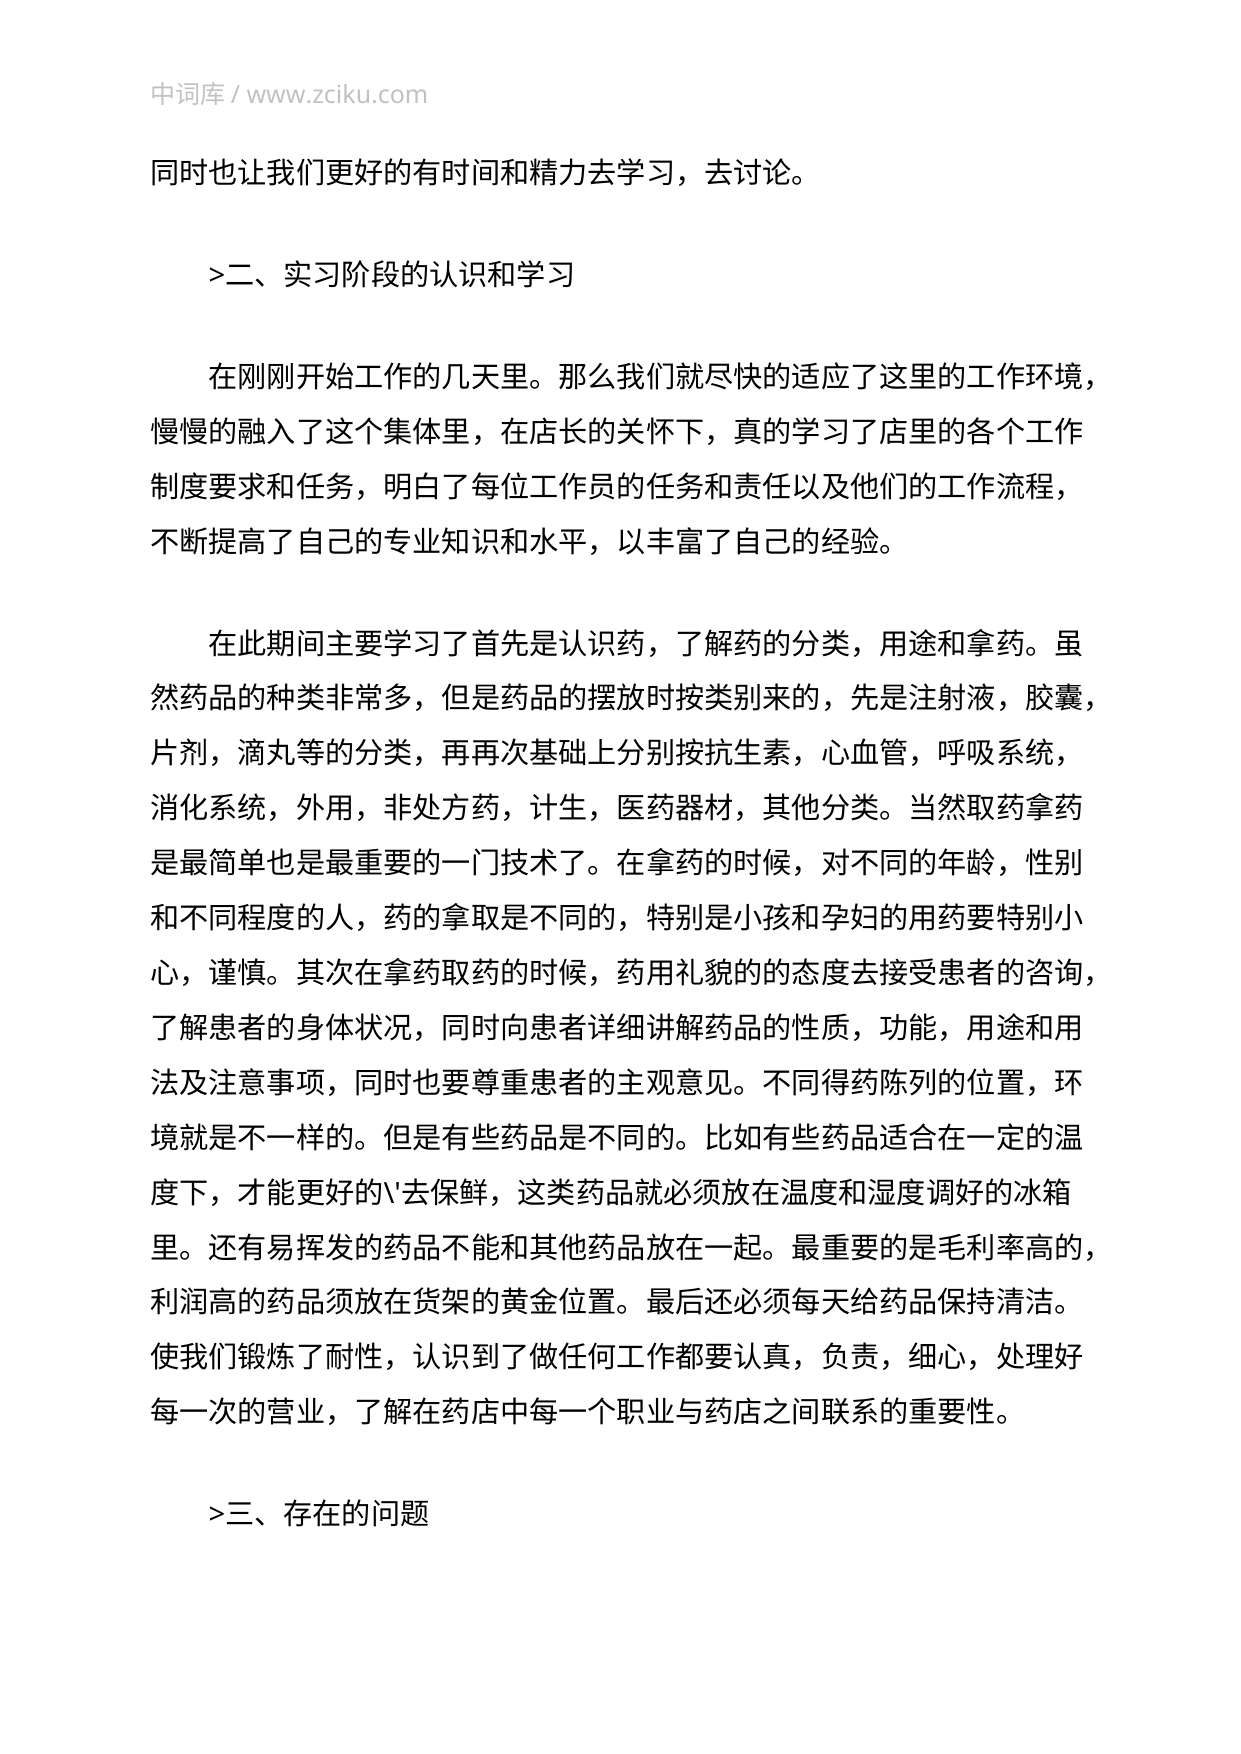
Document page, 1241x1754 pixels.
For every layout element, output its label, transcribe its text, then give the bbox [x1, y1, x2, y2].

text >三、存在的问题 [150, 1491, 1090, 1533]
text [150, 150, 1090, 192]
text 在刚刚开始工作的几天里。那么我们就尽快的适应了这里的工作环境，慢慢的融入了这个集体里，在店长的关怀下，真的学习了店里的各个工作制度要求和任务，明白了每位工作员的任务和责任以及他们的工作流程，不断提高了自己的专业知识和水平，以丰富了自己的经验。 [150, 354, 1090, 561]
text 在此期间主要学习了首先是认识药，了解药的分类，用途和拿药。虽然药品的种类非常多，但是药品的摆放时按类别来的，先是注射液，胶囊，片剂，滴丸等的分类，再再次基础上分别按抗生素，心血管，呼吸系统，消化系统，外用，非处方药，计生，医药器材，其他分类。当然取药拿药是最简单也是最重要的一门技术了。在拿药的时候，对不同的年龄，性别和不同程度的人，药的拿取是不同的，特别是小孩和孕妇的用药要特别小心，谨慎。其次在拿药取药的时候，药用礼貌的的态度去接受患者的咨询，了解患者的身体状况，同时向患者详细讲解药品的性质，功能，用途和用法及注意事项，同时也要尊重患者的主观意见。不同得药陈列的位置，环境就是不一样的。但是有些药品是不同的。比如有些药品适合在一定的温度下，才能更好的\'去保鲜，这类药品就必须放在温度和湿度调好的冰箱里。还有易挥发的药品不能和其他药品放在一起。最重要的是毛利率高的，利润高的药品须放在货架的黄金位置。最后还必须每天给药品保持清洁。使我们锻炼了耐性，认识到了做任何工作都要认真，负责，细心，处理好每一次的营业，了解在药店中每一个职业与药店之间联系的重要性。 [150, 620, 1090, 1431]
text >二、实习阶段的认识和学习 [150, 252, 1090, 294]
